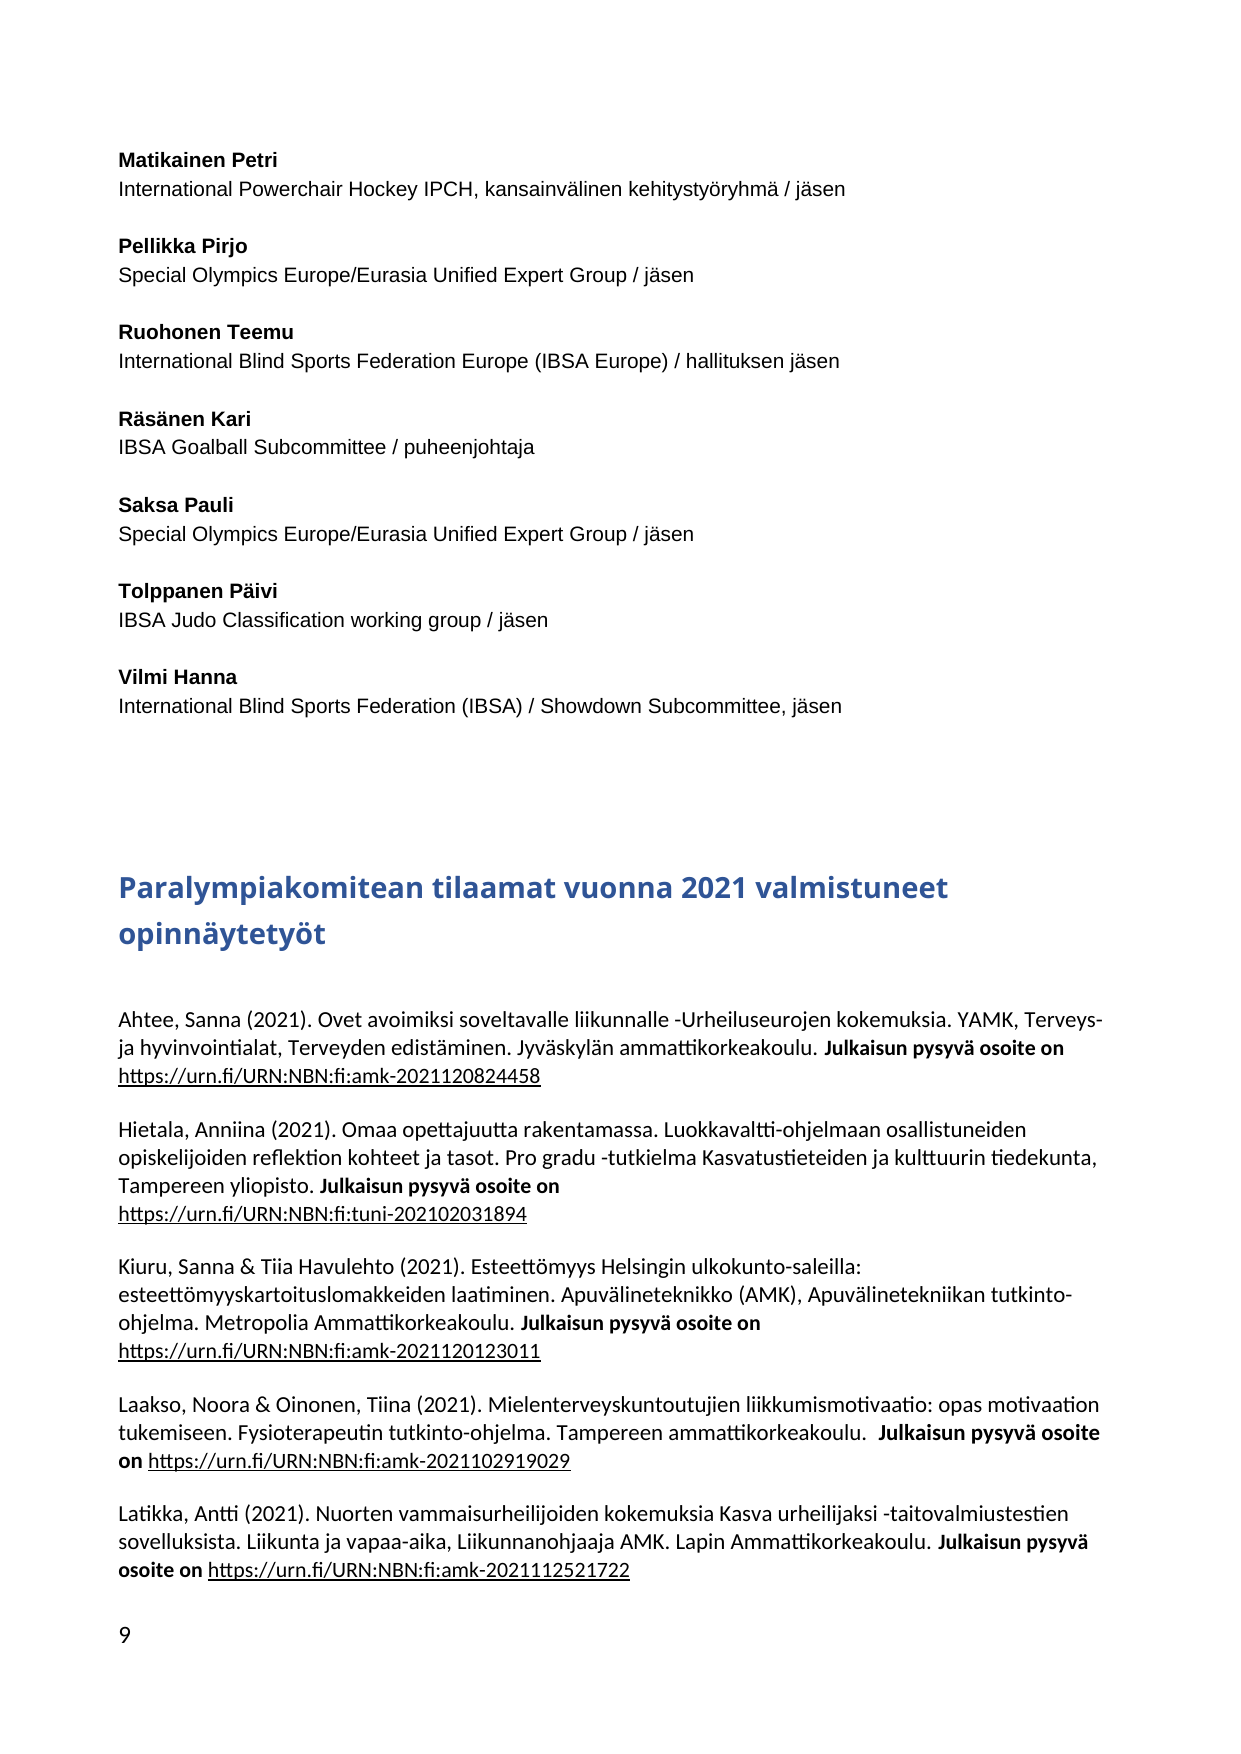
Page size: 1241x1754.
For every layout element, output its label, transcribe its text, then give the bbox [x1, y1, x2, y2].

text Räsänen Kari [118, 406, 1122, 430]
text Tolppanen Päivi [118, 579, 1122, 603]
text International Blind Sports Federation Europe (IBSA Europe) / hallituksen jäsen [118, 349, 1122, 373]
text Saksa Pauli [118, 493, 1122, 517]
text Hietala, Anniina (2021). Omaa opettajuutta rakentamassa. Luokkavaltti-ohjelmaan osallistuneiden opiskelijoiden reflektion kohteet ja tasot. Pro gradu -tutkielma Kasvatustieteiden ja kulttuurin tiedekunta, Tampereen yliopisto. Julkaisun pysyvä osoite on https://urn.fi/URN:NBN:fi:tuni-202102031894 [118, 1115, 1122, 1227]
text Special Olympics Europe/Eurasia Unified Expert Group / jäsen [118, 521, 1122, 545]
text Ahtee, Sanna (2021). Ovet avoimiksi soveltavalle liikunnalle -Urheiluseurojen kokemuksia. YAMK, Terveys- ja hyvinvointialat, Terveyden edistäminen. Jyväskylän ammattikorkeakoulu. Julkaisun pysyvä osoite on https://urn.fi/URN:NBN:fi:amk-2021120824458 [118, 1005, 1122, 1089]
text International Powerchair Hockey IPCH, kansainvälinen kehitystyöryhmä / jäsen [118, 176, 1122, 200]
subtitle Paralympiakomitean tilaamat vuonna 2021 valmistuneet opinnäytetyöt [118, 867, 1122, 953]
text IBSA Judo Classification working group / jäsen [118, 608, 1122, 632]
text Ruohonen Teemu [118, 320, 1122, 344]
text International Blind Sports Federation (IBSA) / Showdown Subcommittee, jäsen [118, 694, 1122, 718]
text Pellikka Pirjo [118, 234, 1122, 258]
text Latikka, Antti (2021). Nuorten vammaisurheilijoiden kokemuksia Kasva urheilijaksi -taitovalmiustestien sovelluksista. Liikunta ja vapaa-aika, Liikunnanohjaaja AMK. Lapin Ammattikorkeakoulu. Julkaisun pysyvä osoite on https://urn.fi/URN:NBN:fi:amk-2021112521722 [118, 1499, 1122, 1583]
text IBSA Goalball Subcommittee / puheenjohtaja [118, 435, 1122, 459]
text Laakso, Noora & Oinonen, Tiina (2021). Mielenterveyskuntoutujien liikkumismotivaatio: opas motivaation tukemiseen. Fysioterapeutin tutkinto-ohjelma. Tampereen ammattikorkeakoulu. Julkaisun pysyvä osoite on https://urn.fi/URN:NBN:fi:amk-2021102919029 [118, 1390, 1122, 1474]
text Kiuru, Sanna & Tiia Havulehto (2021). Esteettömyys Helsingin ulkokunto-saleilla: esteettömyyskartoituslomakkeiden laatiminen. Apuvälineteknikko (AMK), Apuvälinetekniikan tutkinto-ohjelma. Metropolia Ammattikorkeakoulu. Julkaisun pysyvä osoite on https://urn.fi/URN:NBN:fi:amk-2021120123011 [118, 1252, 1122, 1364]
text Matikainen Petri [118, 148, 1122, 172]
text Special Olympics Europe/Eurasia Unified Expert Group / jäsen [118, 263, 1122, 287]
text Vilmi Hanna [118, 665, 1122, 689]
